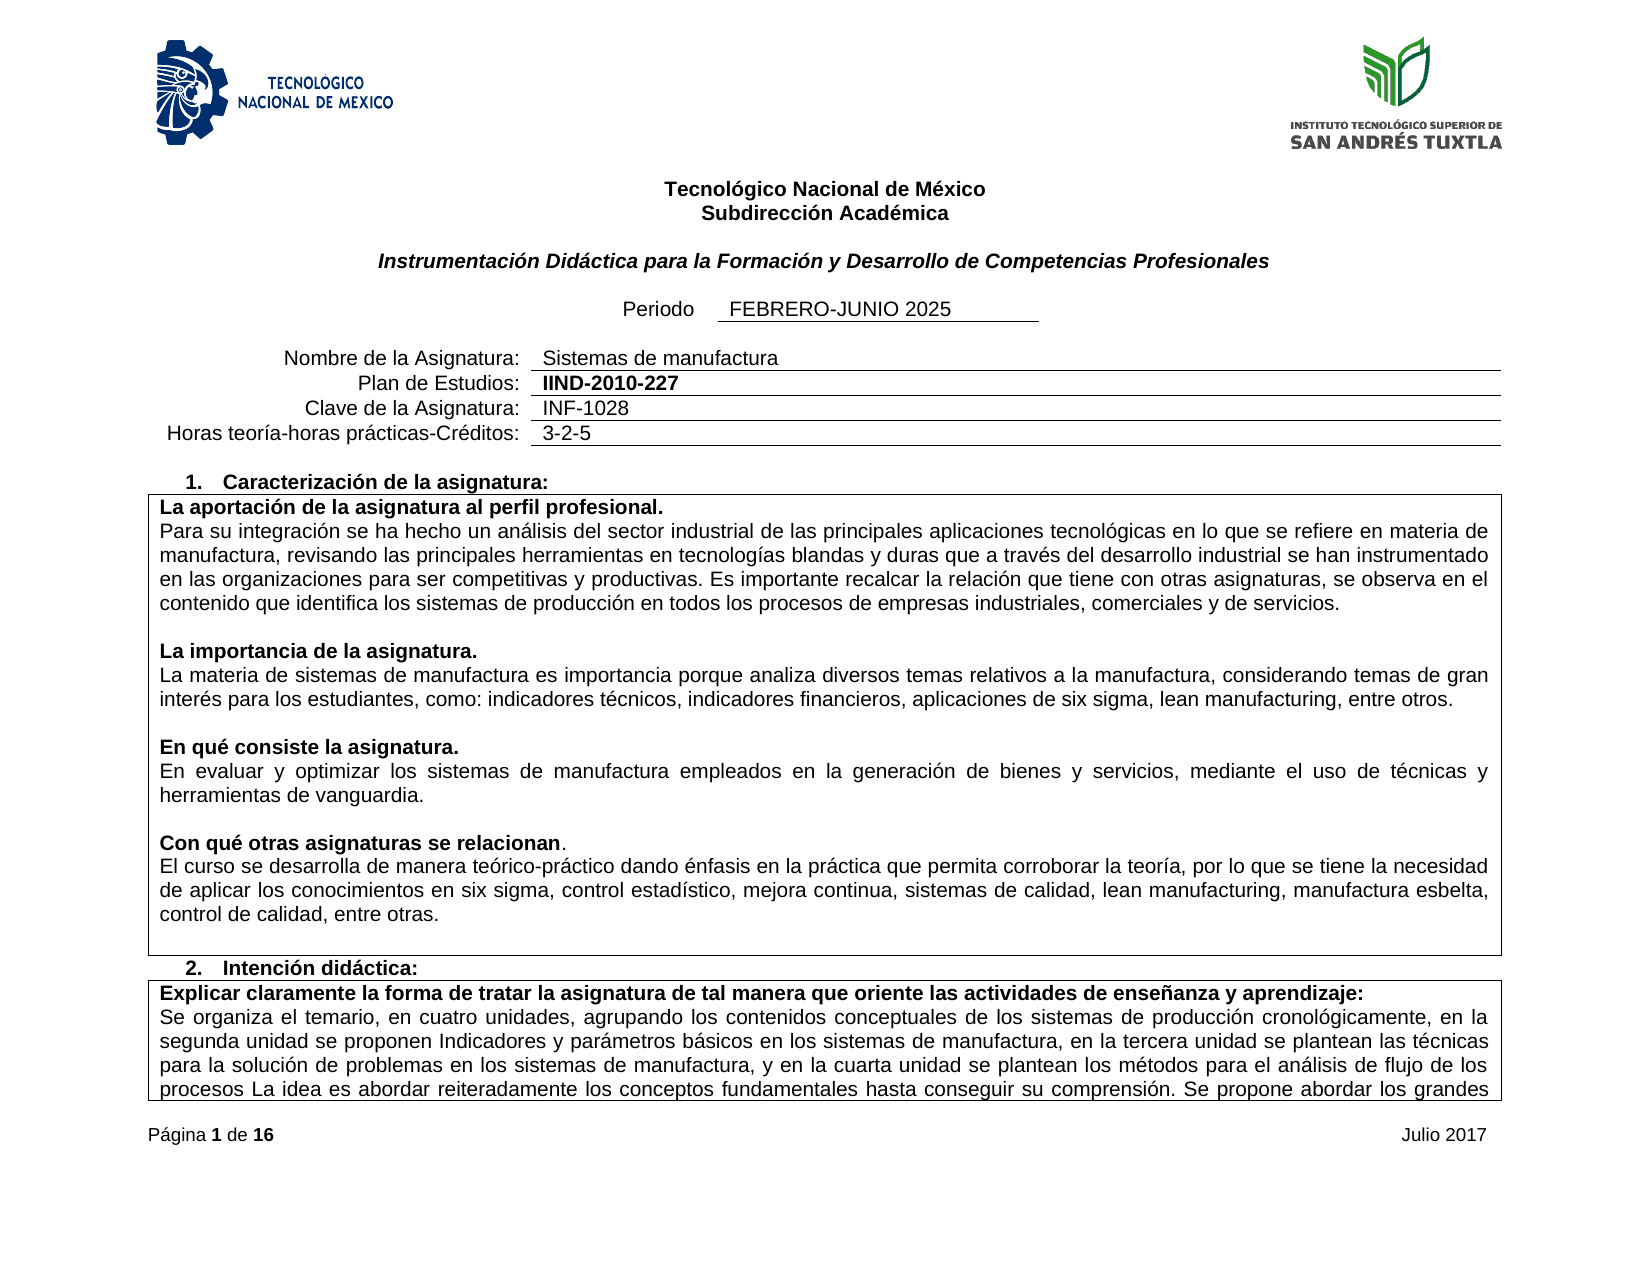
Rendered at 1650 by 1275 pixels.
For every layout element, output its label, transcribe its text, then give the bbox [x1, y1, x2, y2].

list Caracterización de la asignatura: [185, 470, 1502, 494]
list Intención didáctica: [185, 956, 1502, 979]
table_header FEBRERO-JUNIO 2025 [718, 297, 1039, 321]
picture [147, 36, 402, 149]
table_cell 3-2-5 [531, 421, 1501, 445]
table_cell IIND-2010-227 [531, 371, 1501, 395]
table_header Nombre de la Asignatura: [148, 346, 531, 370]
table_header Sistemas de manufactura [531, 346, 1501, 370]
table_cell Horas teoría-horas prácticas-Créditos: [148, 420, 531, 445]
table_header La aportación de la asignatura al perfil profesional. Para su integración se ha hecho un análisis del sector industrial de las principales aplicaciones tecnológicas en lo que se refiere en materia de manufactura, revisando las principales herramientas en tecnologías blandas y duras que a través del desarrollo industrial se han instrumentado en las organizaciones para ser competitivas y productivas. Es importante recalcar la relación que tiene con otras asignaturas, se observa en el contenido que identifica los sistemas de producción en todos los procesos de empresas industriales, comerciales y de servicios. La importancia de la asignatura. La materia de sistemas de manufactura es importancia porque analiza diversos temas relativos a la manufactura, considerando temas de gran interés para los estudiantes, como: indicadores técnicos, indicadores financieros, aplicaciones de six sigma, lean manufacturing, entre otros. En qué consiste la asignatura. En evaluar y optimizar los sistemas de manufactura empleados en la generación de bienes y servicios, mediante el uso de técnicas y herramientas de vanguardia. Con qué otras asignaturas se relacionan. El curso se desarrolla de manera teórico-práctico dando énfasis en la práctica que permita corroborar la teoría, por lo que se tiene la necesidad de aplicar los conocimientos en six sigma, control estadístico, mejora continua, sistemas de calidad, lean manufacturing, manufactura esbelta, control de calidad, entre otras. [149, 495, 1501, 954]
text Instrumentación Didáctica para la Formación y Desarrollo de Competencias Profesionales [148, 249, 1502, 273]
table_cell INF-1028 [531, 396, 1501, 420]
table_cell Clave de la Asignatura: [148, 395, 531, 420]
table_cell Plan de Estudios: [148, 370, 531, 395]
text Tecnológico Nacional de México [148, 177, 1502, 201]
text Subdirección Académica [148, 201, 1502, 225]
table_header Periodo [611, 297, 718, 321]
picture [1291, 36, 1502, 149]
